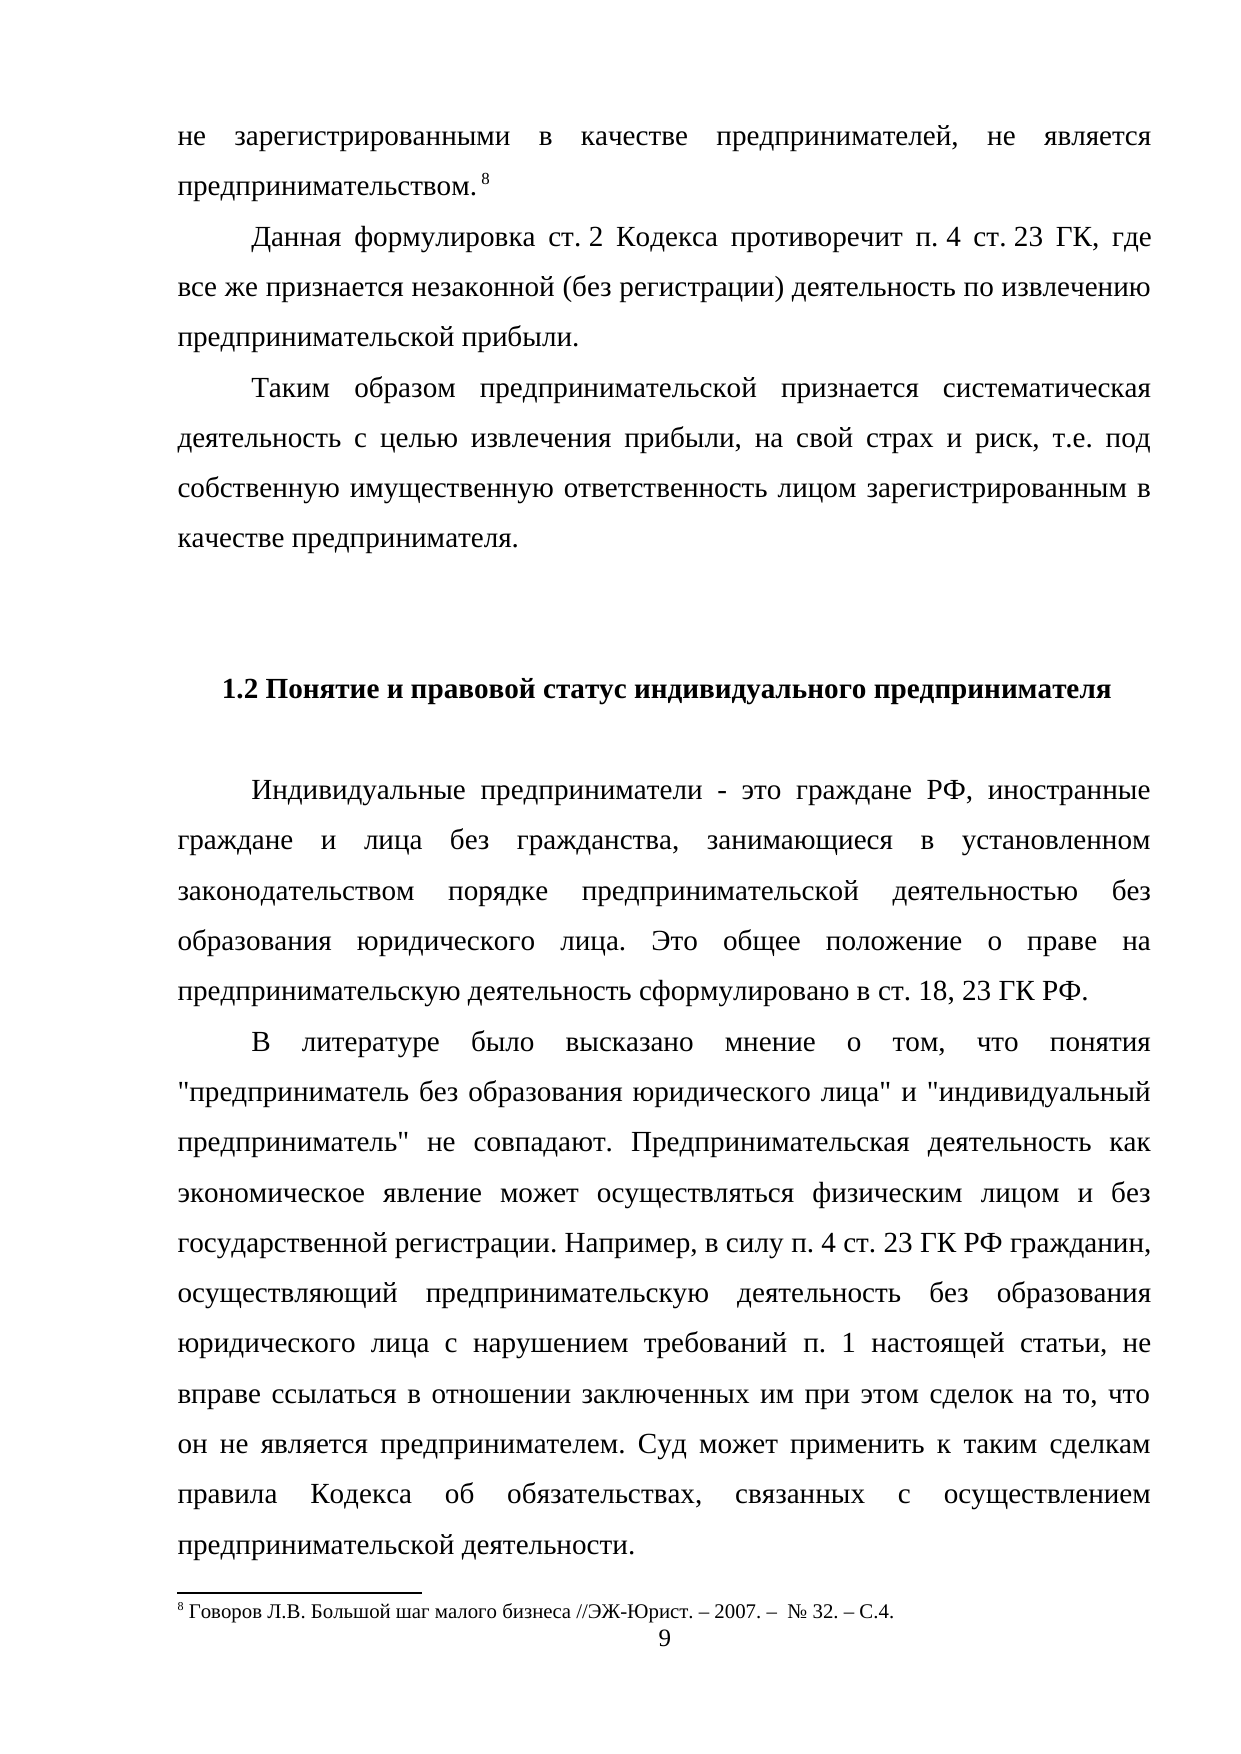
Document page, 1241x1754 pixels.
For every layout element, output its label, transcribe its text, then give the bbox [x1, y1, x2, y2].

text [177, 118, 1152, 202]
text Индивидуальные предприниматели - это граждане РФ, иностранные граждане и лица без гражданства, занимающиеся в установленном законодательством порядке предпринимательской деятельностью без образования юридического лица. Это общее положение о праве на предпринимательскую деятельность сформулировано в ст. 18, 23 ГК РФ. [177, 772, 1152, 1007]
text 1.2 Понятие и правовой статус индивидуального предпринимателя [177, 672, 1152, 705]
text Данная формулировка ст. 2 Кодекса противоречит п. 4 ст. 23 ГК, где все же признается незаконной (без регистрации) деятельность по извлечению предпринимательской прибыли. [177, 219, 1152, 353]
text Таким образом предпринимательской признается систематическая деятельность с целью извлечения прибыли, на свой страх и риск, т.е. под собственную имущественную ответственность лицом зарегистрированным в качестве предпринимателя. [177, 370, 1152, 554]
text В литературе было высказано мнение о том, что понятия "предприниматель без образования юридического лица" и "индивидуальный предприниматель" не совпадают. Предпринимательская деятельность как экономическое явление может осуществляться физическим лицом и без государственной регистрации. Например, в силу п. 4 ст. 23 ГК РФ гражданин, осуществляющий предпринимательскую деятельность без образования юридического лица с нарушением требований п. 1 настоящей статьи, не вправе ссылаться в отношении заключенных им при этом сделок на то, что он не является предпринимателем. Суд может применить к таким сделкам правила Кодекса об обязательствах, связанных с осуществлением предпринимательской деятельности. [177, 1024, 1152, 1560]
